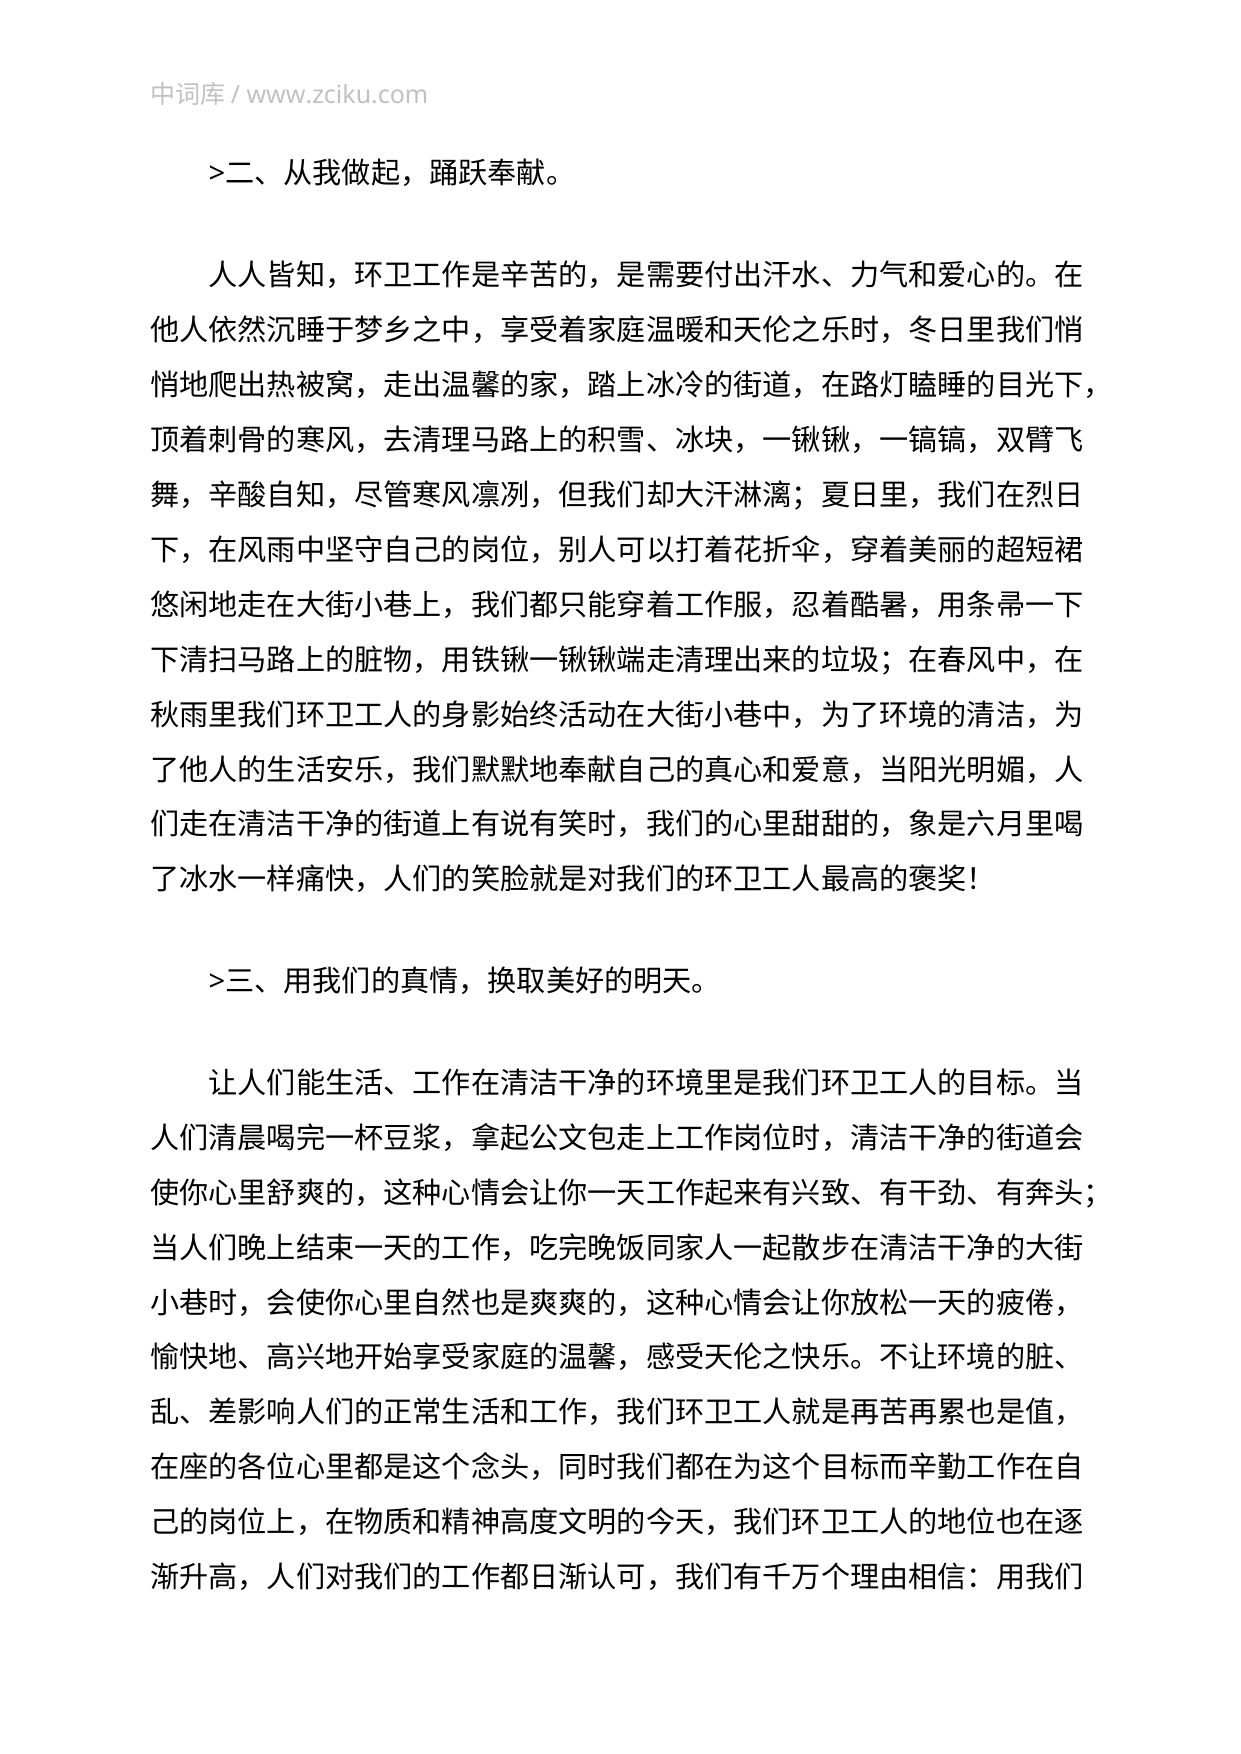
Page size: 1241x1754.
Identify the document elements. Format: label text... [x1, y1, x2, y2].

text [150, 1059, 1090, 1596]
text >三、用我们的真情，换取美好的明天。 [150, 958, 1090, 1000]
text >二、从我做起，踊跃奉献。 [150, 150, 1090, 192]
text 人人皆知，环卫工作是辛苦的，是需要付出汗水、力气和爱心的。在他人依然沉睡于梦乡之中，享受着家庭温暖和天伦之乐时，冬日里我们悄悄地爬出热被窝，走出温馨的家，踏上冰冷的街道，在路灯瞌睡的目光下，顶着刺骨的寒风，去清理马路上的积雪、冰块，一锹锹，一镐镐，双臂飞舞，辛酸自知，尽管寒风凛冽，但我们却大汗淋漓；夏日里，我们在烈日下，在风雨中坚守自己的岗位，别人可以打着花折伞，穿着美丽的超短裙悠闲地走在大街小巷上，我们都只能穿着工作服，忍着酷暑，用条帚一下下清扫马路上的脏物，用铁锹一锹锹端走清理出来的垃圾；在春风中，在秋雨里我们环卫工人的身影始终活动在大街小巷中，为了环境的清洁，为了他人的生活安乐，我们默默地奉献自己的真心和爱意，当阳光明媚，人们走在清洁干净的街道上有说有笑时，我们的心里甜甜的，象是六月里喝了冰水一样痛快，人们的笑脸就是对我们的环卫工人最高的褒奖！ [150, 252, 1090, 898]
